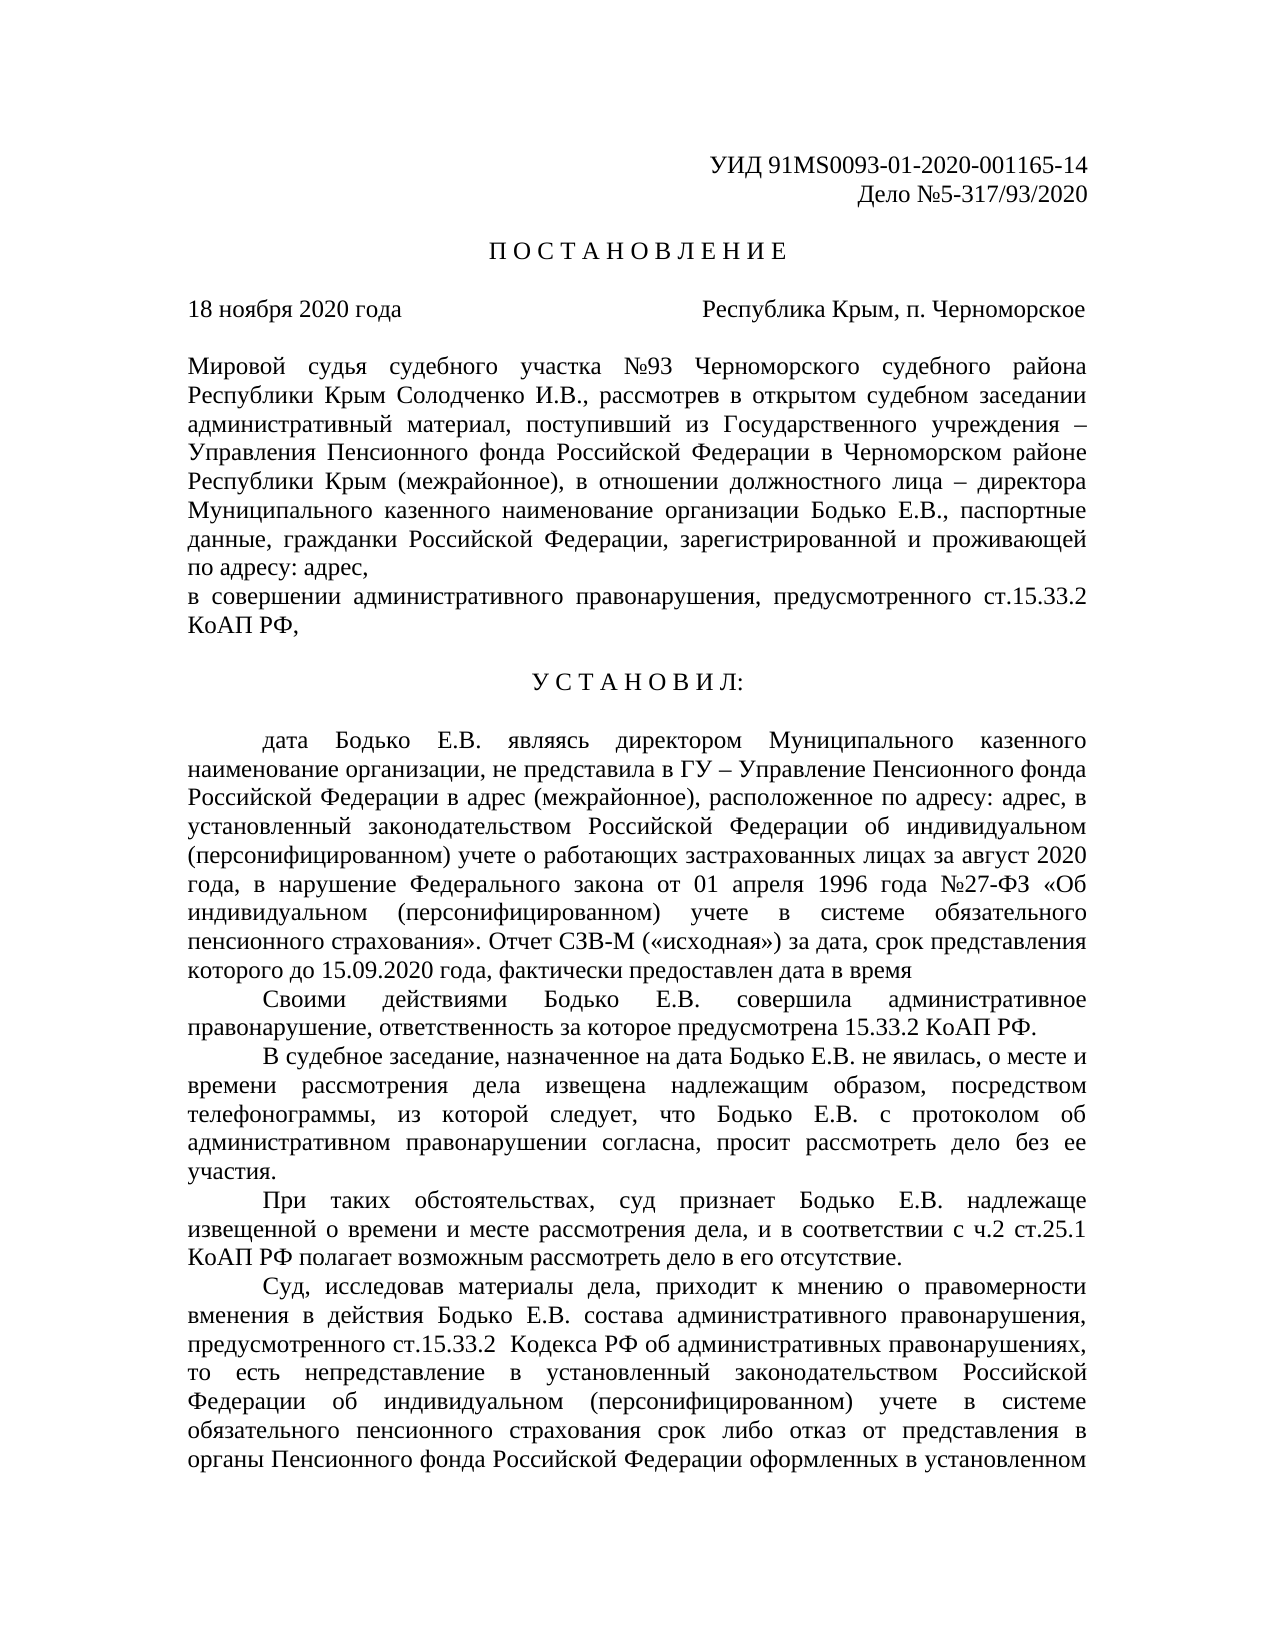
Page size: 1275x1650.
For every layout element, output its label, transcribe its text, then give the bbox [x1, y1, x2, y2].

text в совершении административного правонарушения, предусмотренного ст.15.33.2 КоАП РФ, [187, 581, 1087, 639]
text дата Бодько Е.В. являясь директором Муниципального казенного наименование организации, не представила в ГУ – Управление Пенсионного фонда Российской Федерации в адрес (межрайонное), расположенное по адресу: адрес, в установленный законодательством Российской Федерации об индивидуальном (персонифицированном) учете о работающих застрахованных лицах за август 2020 года, в нарушение Федерального закона от 01 апреля 1996 года №27-ФЗ «Об индивидуальном (персонифицированном) учете в системе обязательного пенсионного страхования». Отчет СЗВ-М («исходная») за дата, срок представления которого до 15.09.2020 года, фактически предоставлен дата в время [187, 725, 1087, 984]
text П О С Т А Н О В Л Е Н И Е [187, 236, 1087, 265]
text В судебное заседание, назначенное на дата Бодько Е.В. не явилась, о месте и времени рассмотрения дела извещена надлежащим образом, посредством телефонограммы, из которой следует, что Бодько Е.В. с протоколом об административном правонарушении согласна, просит рассмотреть дело без ее участия. [187, 1041, 1087, 1185]
text УИД 91MS0093-01-2020-001165-14 [187, 150, 1087, 179]
text При таких обстоятельствах, суд признает Бодько Е.В. надлежаще извещенной о времени и месте рассмотрения дела, и в соответствии с ч.2 ст.25.1 КоАП РФ полагает возможным рассмотреть дело в его отсутствие. [187, 1185, 1087, 1271]
text Дело №5-317/93/2020 [187, 179, 1087, 207]
text У С Т А Н О В И Л: [187, 667, 1087, 696]
text Мировой судья судебного участка №93 Черноморского судебного района Республики Крым Солодченко И.В., рассмотрев в открытом судебном заседании административный материал, поступивший из Государственного учреждения – Управления Пенсионного фонда Российской Федерации в Черноморском районе Республики Крым (межрайонное), в отношении должностного лица – директора Муниципального казенного наименование организации Бодько Е.В., паспортные данные, гражданки Российской Федерации, зарегистрированной и проживающей по адресу: адрес, [187, 351, 1087, 581]
text Своими действиями Бодько Е.В. совершила административное правонарушение, ответственность за которое предусмотрена 15.33.2 КоАП РФ. [187, 984, 1087, 1041]
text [187, 1271, 1087, 1472]
text 18 ноября 2020 года Республика Крым, п. Черноморское [187, 294, 1087, 322]
